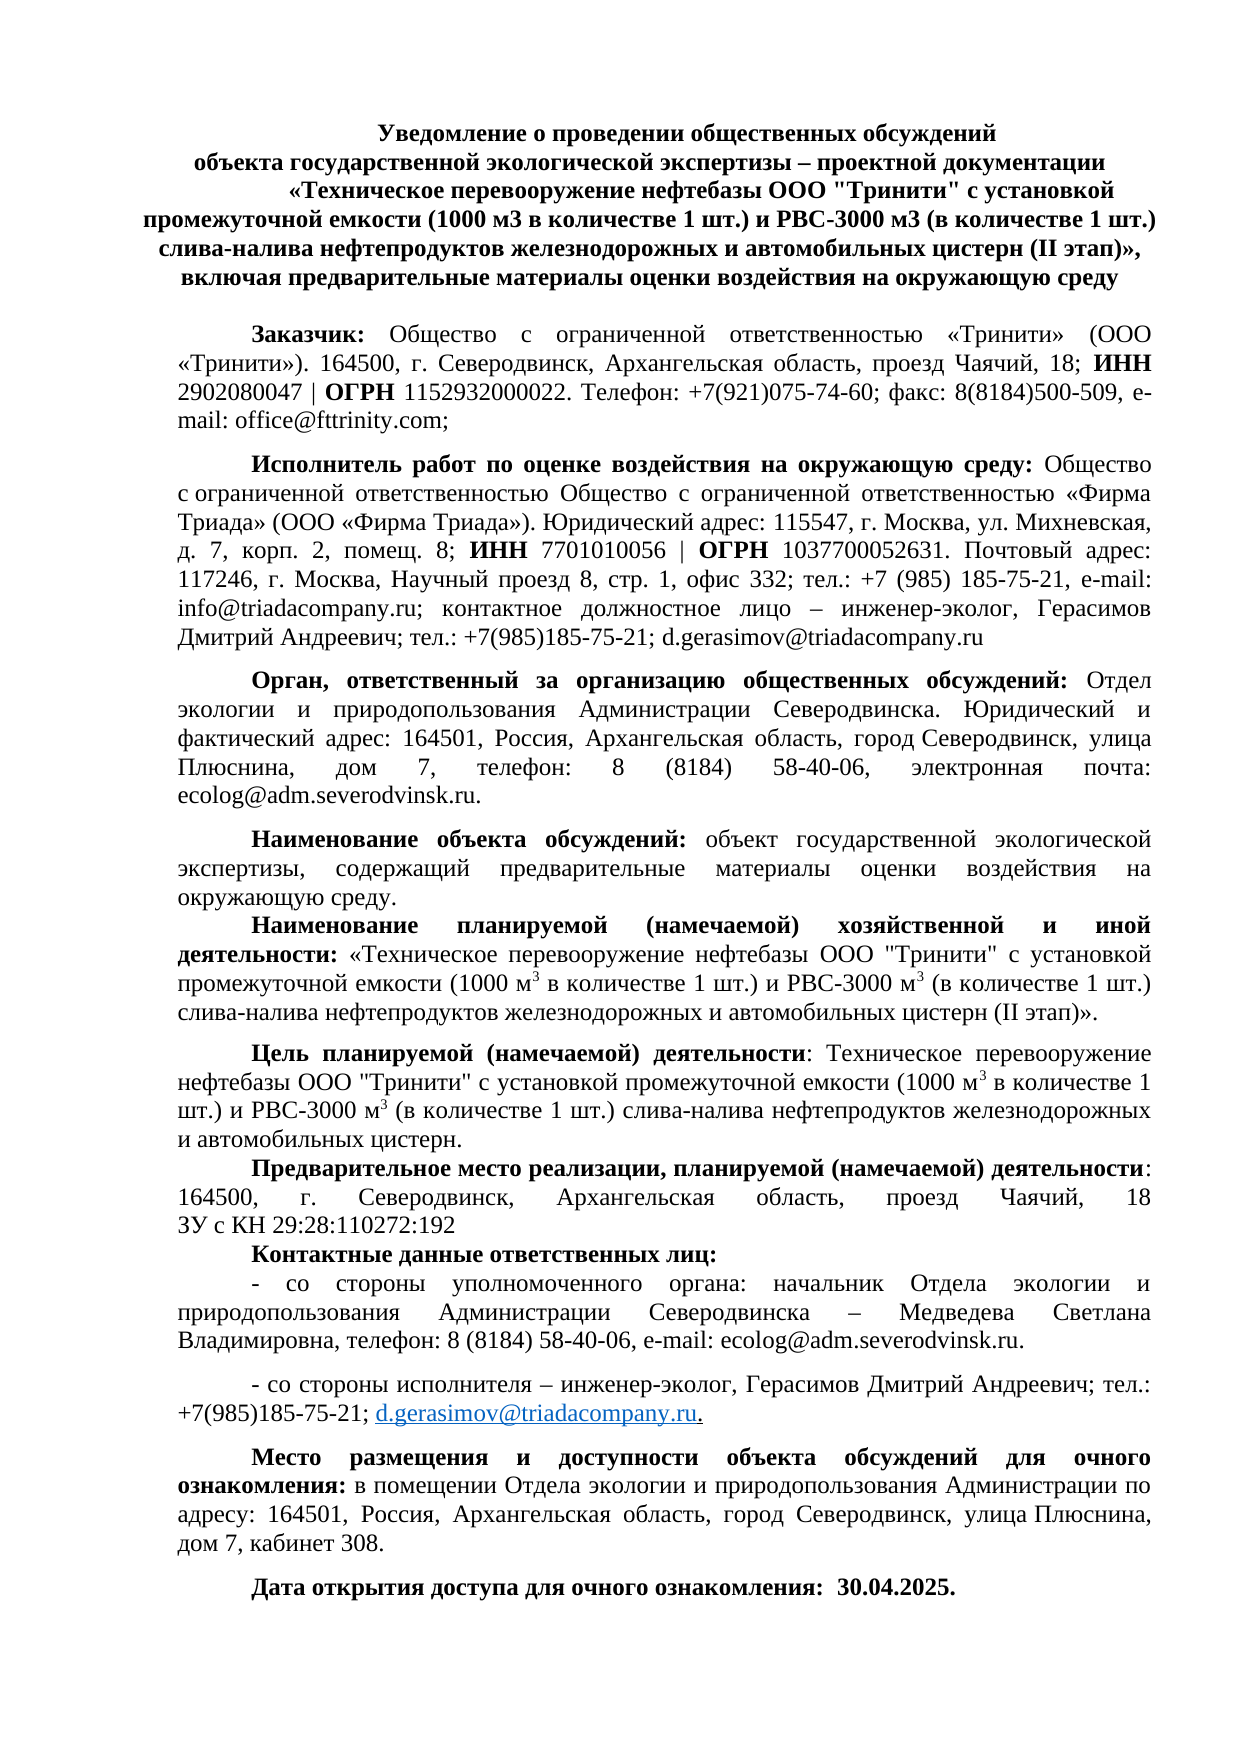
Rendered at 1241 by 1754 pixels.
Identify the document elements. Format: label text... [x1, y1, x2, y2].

text Цель планируемой (намечаемой) деятельности: Техническое перевооружение нефтебазы ООО "Тринити" с установкой промежуточной емкости (1000 м3 в количестве 1 шт.) и РВС-3000 м3 (в количестве 1 шт.) слива-налива нефтепродуктов железнодорожных и автомобильных цистерн. [177, 1038, 1152, 1153]
text Предварительное место реализации, планируемой (намечаемой) деятельности: 164500, г. Северодвинск, Архангельская область, проезд Чаячий, 18 ЗУ с КН 29:28:110272:192 [177, 1153, 1152, 1239]
text «Техническое перевооружение нефтебазы ООО "Тринити" с установкой промежуточной емкости (1000 м3 в количестве 1 шт.) и РВС-3000 м3 (в количестве 1 шт.) слива-налива нефтепродуктов железнодорожных и автомобильных цистерн (II этап)», включая предварительные материалы оценки воздействия на окружающую среду [133, 176, 1167, 291]
text Исполнитель работ по оценке воздействия на окружающую среду: Общество с ограниченной ответственностью Общество с ограниченной ответственностью «Фирма Триада» (ООО «Фирма Триада»). Юридический адрес: 115547, г. Москва, ул. Михневская, д. 7, корп. 2, помещ. 8; ИНН 7701010056 | ОГРН 1037700052631. Почтовый адрес: 117246, г. Москва, Научный проезд 8, стр. 1, офис 332; тел.: +7 (985) 185-75-21, e-mail: info@triadacompany.ru; контактное должностное лицо – инженер-эколог, Герасимов Дмитрий Андреевич; тел.: +7(985)185-75-21; d.gerasimov@triadacompany.ru [177, 449, 1152, 651]
text Наименование объекта обсуждений: объект государственной экологической экспертизы, содержащий предварительные материалы оценки воздействия на окружающую среду. [177, 824, 1152, 911]
text Место размещения и доступности объекта обсуждений для очного ознакомления: в помещении Отдела экологии и природопользования Администрации по адресу: 164501, Россия, Архангельская область, город Северодвинск, улица Плюснина, дом 7, кабинет 308. [177, 1442, 1152, 1557]
text Уведомление о проведении общественных обсуждений объекта государственной экологической экспертизы – проектной документации [133, 118, 1167, 176]
text Дата открытия доступа для очного ознакомления: 30.04.2025. [177, 1572, 1152, 1601]
text - со стороны исполнителя – инженер-эколог, Герасимов Дмитрий Андреевич; тел.: +7(985)185-75-21; d.gerasimov@triadacompany.ru. [177, 1369, 1152, 1427]
text Контактные данные ответственных лиц: [177, 1239, 1152, 1268]
text - со стороны уполномоченного органа: начальник Отдела экологии и природопользования Администрации Северодвинска – Медведева Светлана Владимировна, телефон: 8 (8184) 58-40-06, e-mail: ecolog@adm.severodvinsk.ru. [177, 1268, 1152, 1354]
text Орган, ответственный за организацию общественных обсуждений: Отдел экологии и природопользования Администрации Северодвинска. Юридический и фактический адрес: 164501, Россия, Архангельская область, город Северодвинск, улица Плюснина, дом 7, телефон: 8 (8184) 58-40-06, электронная почта: ecolog@adm.severodvinsk.ru. [177, 666, 1152, 809]
text Наименование планируемой (намечаемой) хозяйственной и иной деятельности: «Техническое перевооружение нефтебазы ООО "Тринити" с установкой промежуточной емкости (1000 м3 в количестве 1 шт.) и РВС-3000 м3 (в количестве 1 шт.) слива-налива нефтепродуктов железнодорожных и автомобильных цистерн (II этап)». [177, 911, 1152, 1026]
text Заказчик: Общество с ограниченной ответственностью «Тринити» (ООО «Тринити»). 164500, г. Северодвинск, Архангельская область, проезд Чаячий, 18; ИНН 2902080047 | ОГРН 1152932000022. Телефон: +7(921)075-74-60; факс: 8(8184)500-509, e-mail: office@fttrinity.com; [177, 319, 1152, 434]
